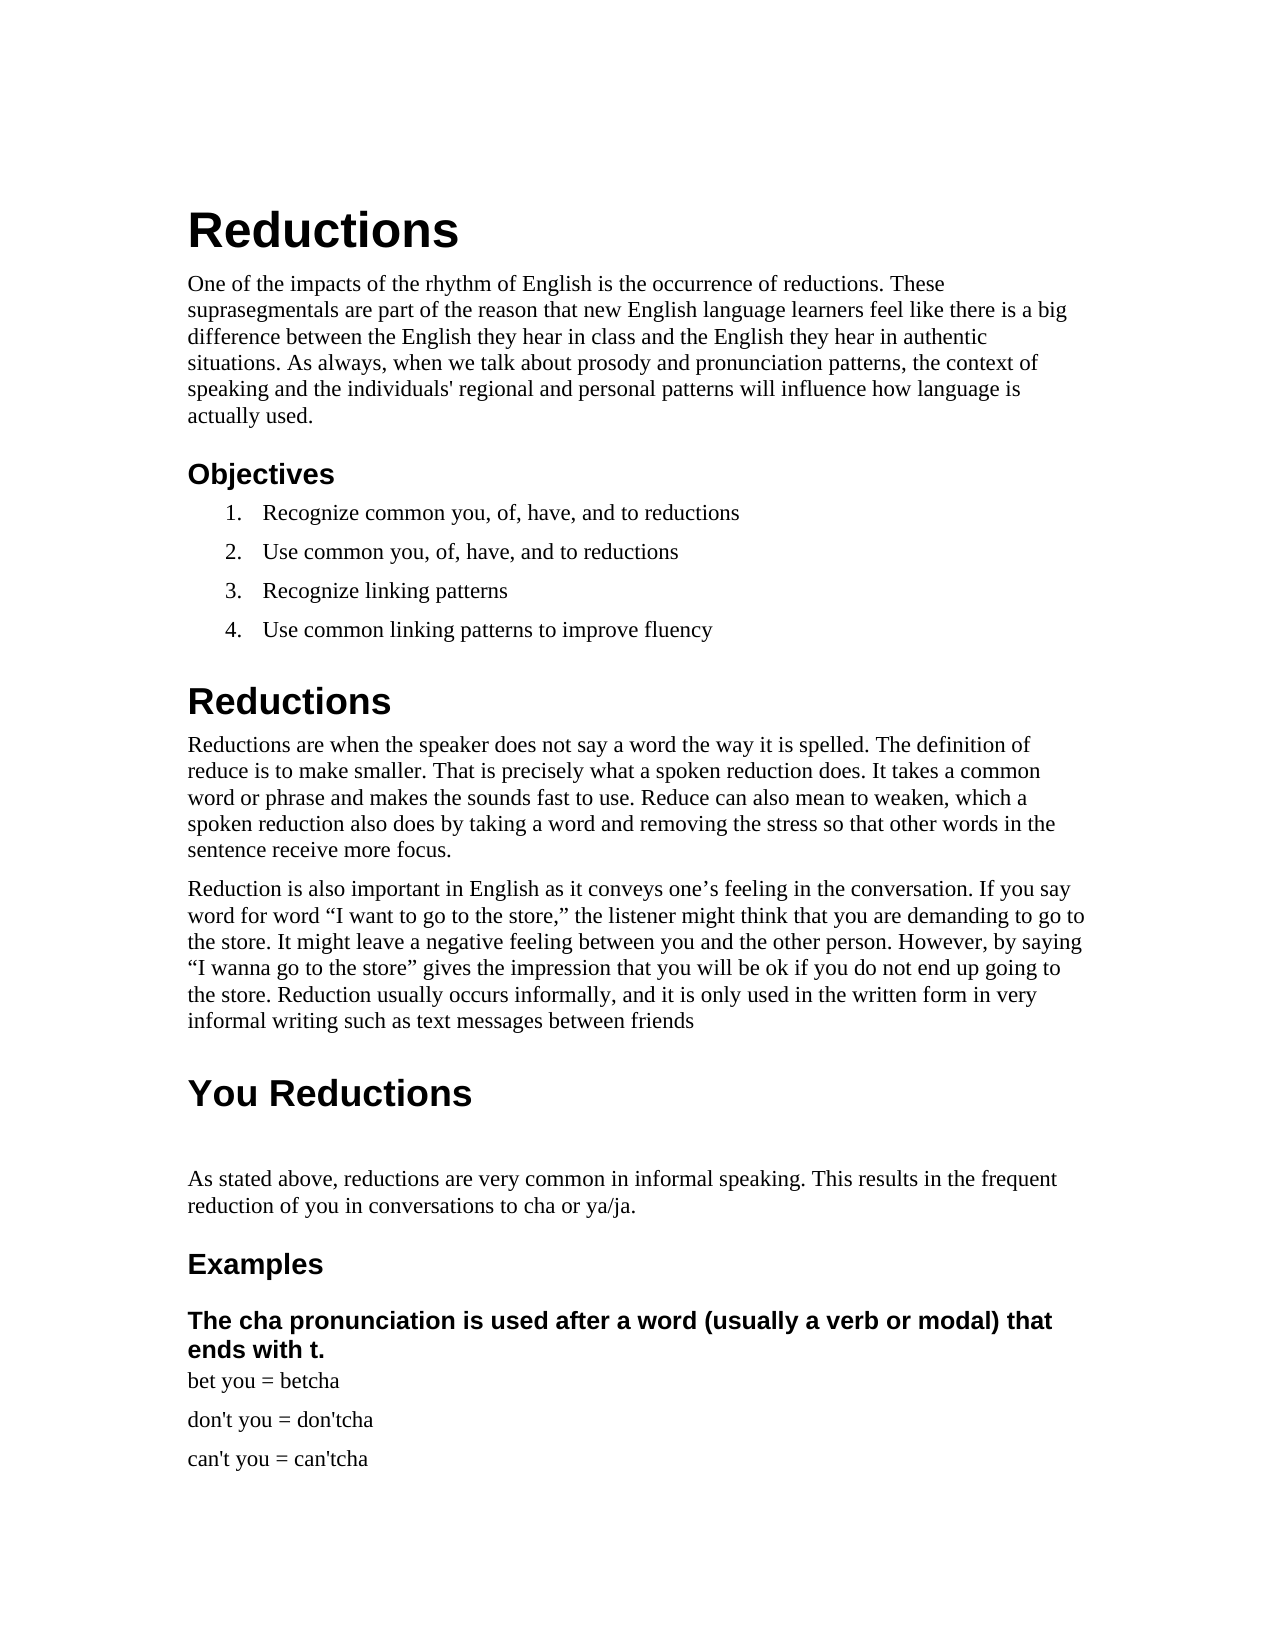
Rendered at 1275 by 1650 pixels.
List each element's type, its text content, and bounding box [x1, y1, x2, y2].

subtitle The cha pronunciation is used after a word (usually a verb or modal) that ends with t. [187, 1306, 1087, 1363]
list Recognize linking patterns [225, 577, 1087, 603]
list Use common linking patterns to improve fluency [225, 616, 1087, 642]
text don't you = don'tcha [187, 1406, 1087, 1433]
subtitle You Reductions [187, 1071, 1087, 1157]
subtitle Reductions [187, 679, 1087, 723]
subtitle Objectives [187, 457, 1087, 491]
subtitle Examples [187, 1247, 1087, 1281]
text can't you = can'tcha [187, 1445, 1087, 1472]
list Recognize common you, of, have, and to reductions [225, 499, 1087, 526]
text bet you = betcha [187, 1368, 1087, 1394]
text Reduction is also important in English as it conveys one’s feeling in the conversation. If you say word for word “I want to go to the store,” the listener might think that you are demanding to go to the store. It might leave a negative feeling between you and the other person. However, by saying “I wanna go to the store” gives the impression that you will be ok if you do not end up going to the store. Reduction usually occurs informally, and it is only used in the written form in very informal writing such as text messages between friends [187, 875, 1087, 1033]
subtitle Reductions [187, 200, 1087, 257]
text One of the impacts of the rhythm of English is the occurrence of reductions. These suprasegmentals are part of the reason that new English language learners feel like there is a big difference between the English they hear in class and the English they hear in authentic situations. As always, when we talk about prosody and pronunciation patterns, the context of speaking and the individuals' regional and personal patterns will influence how language is actually used. [187, 270, 1087, 428]
text Reductions are when the speaker does not say a word the way it is spelled. The definition of reduce is to make smaller. That is precisely what a spoken reduction does. It takes a common word or phrase and makes the sounds fast to use. Reduce can also mean to weaken, which a spoken reduction also does by taking a word and removing the stress so that other words in the sentence receive more focus. [187, 731, 1087, 863]
text As stated above, reductions are very common in informal speaking. This results in the frequent reduction of you in conversations to cha or ya/ja. [187, 1166, 1087, 1218]
list Use common you, of, have, and to reductions [225, 538, 1087, 564]
